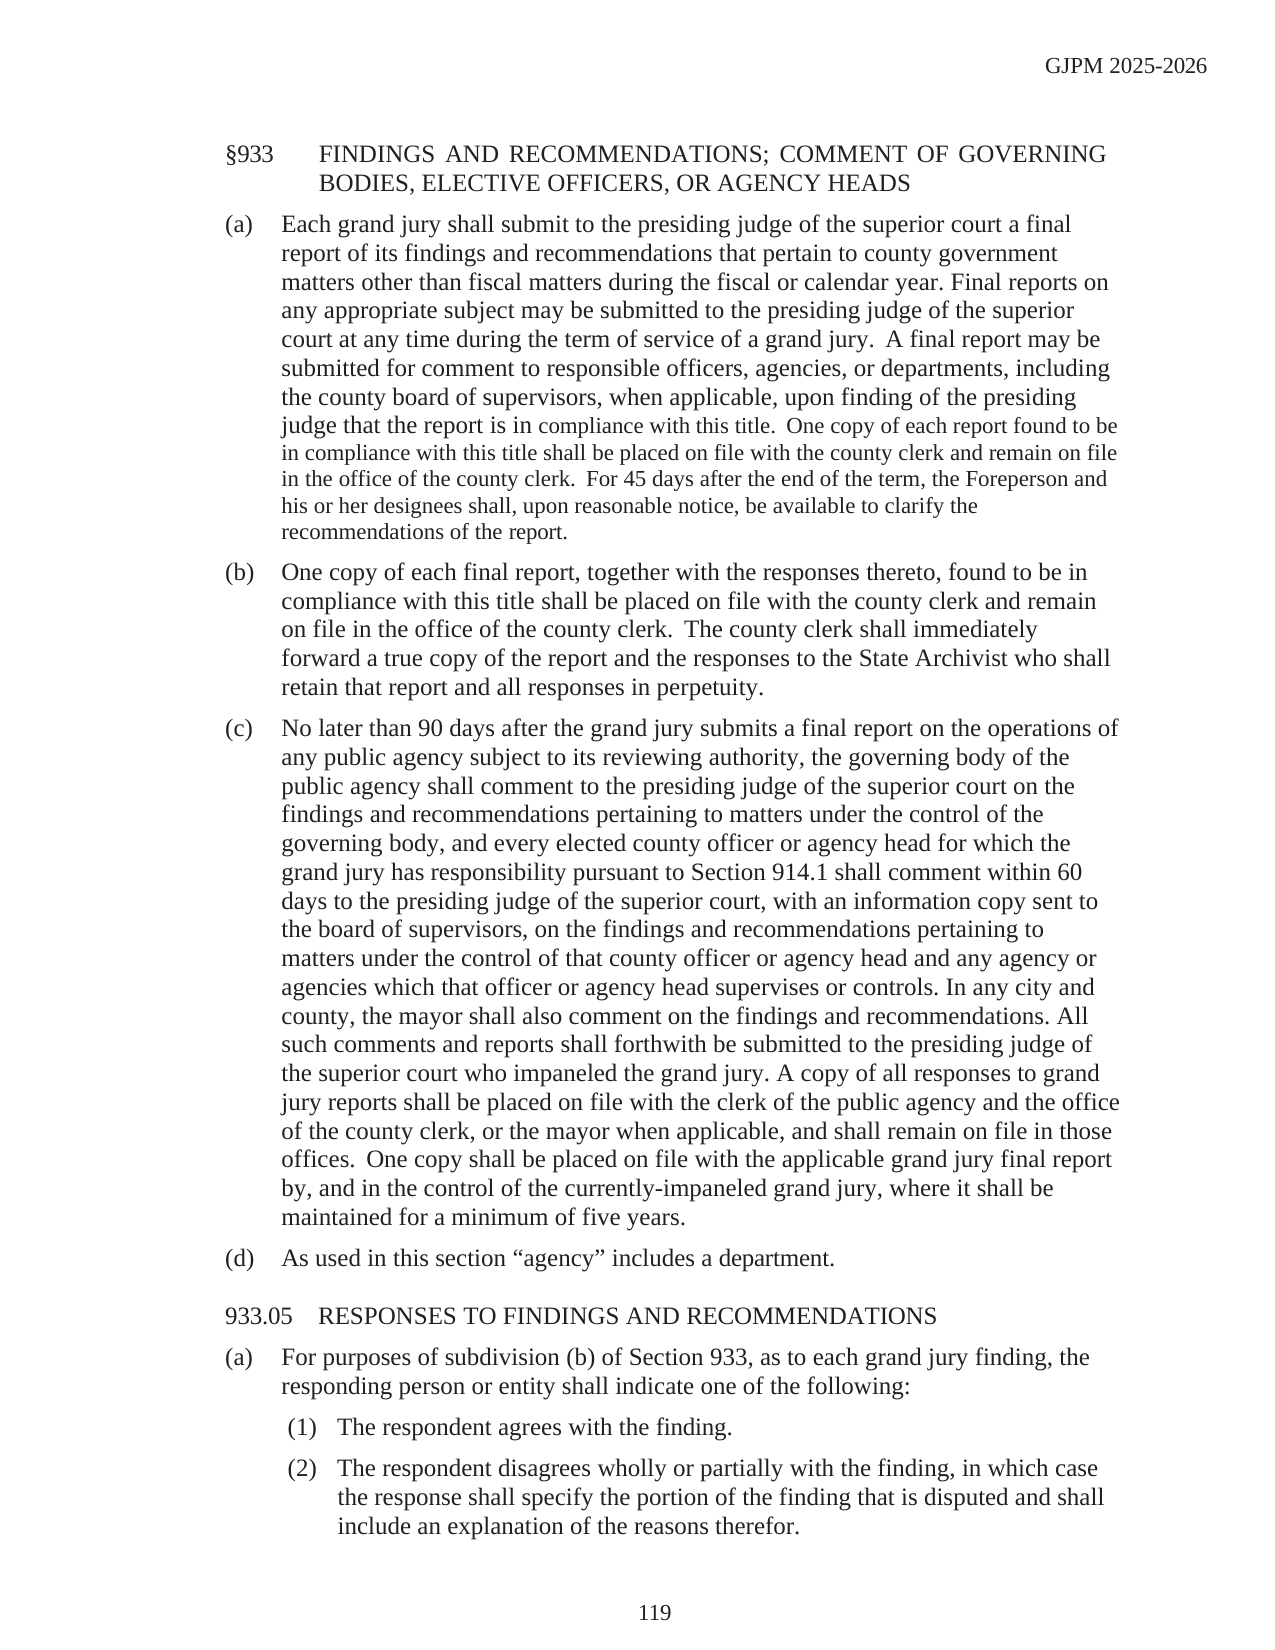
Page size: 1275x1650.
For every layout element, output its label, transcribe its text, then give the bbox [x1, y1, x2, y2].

text 933.05 RESPONSES TO FINDINGS AND RECOMMENDATIONS [225, 1301, 1237, 1330]
list For purposes of subdivision (b) of Section 933, as to each grand jury finding, the responding person or entity shall indicate one of the following: [225, 1342, 1090, 1400]
list One copy of each final report, together with the responses thereto, found to be in compliance with this title shall be placed on file with the county clerk and remain on file in the office of the county clerk. The county clerk shall immediately forward a true copy of the report and the responses to the State Archivist who shall retain that report and all responses in perpetuity. [225, 557, 1122, 701]
text §933 FINDINGS AND RECOMMENDATIONS; COMMENT OF GOVERNING BODIES, ELECTIVE OFFICERS, OR AGENCY HEADS [225, 139, 1111, 197]
list The respondent agrees with the finding. [287, 1412, 1237, 1441]
list No later than 90 days after the grand jury submits a final report on the operations of any public agency subject to its reviewing authority, the governing body of the public agency shall comment to the presiding judge of the superior court on the findings and recommendations pertaining to matters under the control of the governing body, and every elected county officer or agency head for which the grand jury has responsibility pursuant to Section 914.1 shall comment within 60 days to the presiding judge of the superior court, with an information copy sent to the board of supervisors, on the findings and recommendations pertaining to matters under the control of that county officer or agency head and any agency or agencies which that officer or agency head supervises or controls. In any city and county, the mayor shall also comment on the findings and recommendations. All such comments and reports shall forthwith be submitted to the presiding judge of the superior court who impaneled the grand jury. A copy of all responses to grand jury reports shall be placed on file with the clerk of the public agency and the office of the county clerk, or the mayor when applicable, and shall remain on file in those offices. One copy shall be placed on file with the applicable grand jury final report by, and in the control of the currently-impaneled grand jury, where it shall be maintained for a minimum of five years. [225, 713, 1122, 1231]
list Each grand jury shall submit to the presiding judge of the superior court a final report of its findings and recommendations that pertain to county government matters other than fiscal matters during the fiscal or calendar year. Final reports on any appropriate subject may be submitted to the presiding judge of the superior court at any time during the term of service of a grand jury. A final report may be submitted for comment to responsible officers, agencies, or departments, including the county board of supervisors, when applicable, upon finding of the presiding judge that the report is in compliance with this title. One copy of each report found to be in compliance with this title shall be placed on file with the county clerk and remain on file in the office of the county clerk. For 45 days after the end of the term, the Foreperson and his or her designees shall, upon reasonable notice, be available to clarify the recommendations of the report. [225, 209, 1121, 544]
list As used in this section “agency” includes a department. [225, 1243, 1237, 1272]
list The respondent disagrees wholly or partially with the finding, in which case the response shall specify the portion of the finding that is disputed and shall include an explanation of the reasons therefor. [287, 1453, 1121, 1540]
